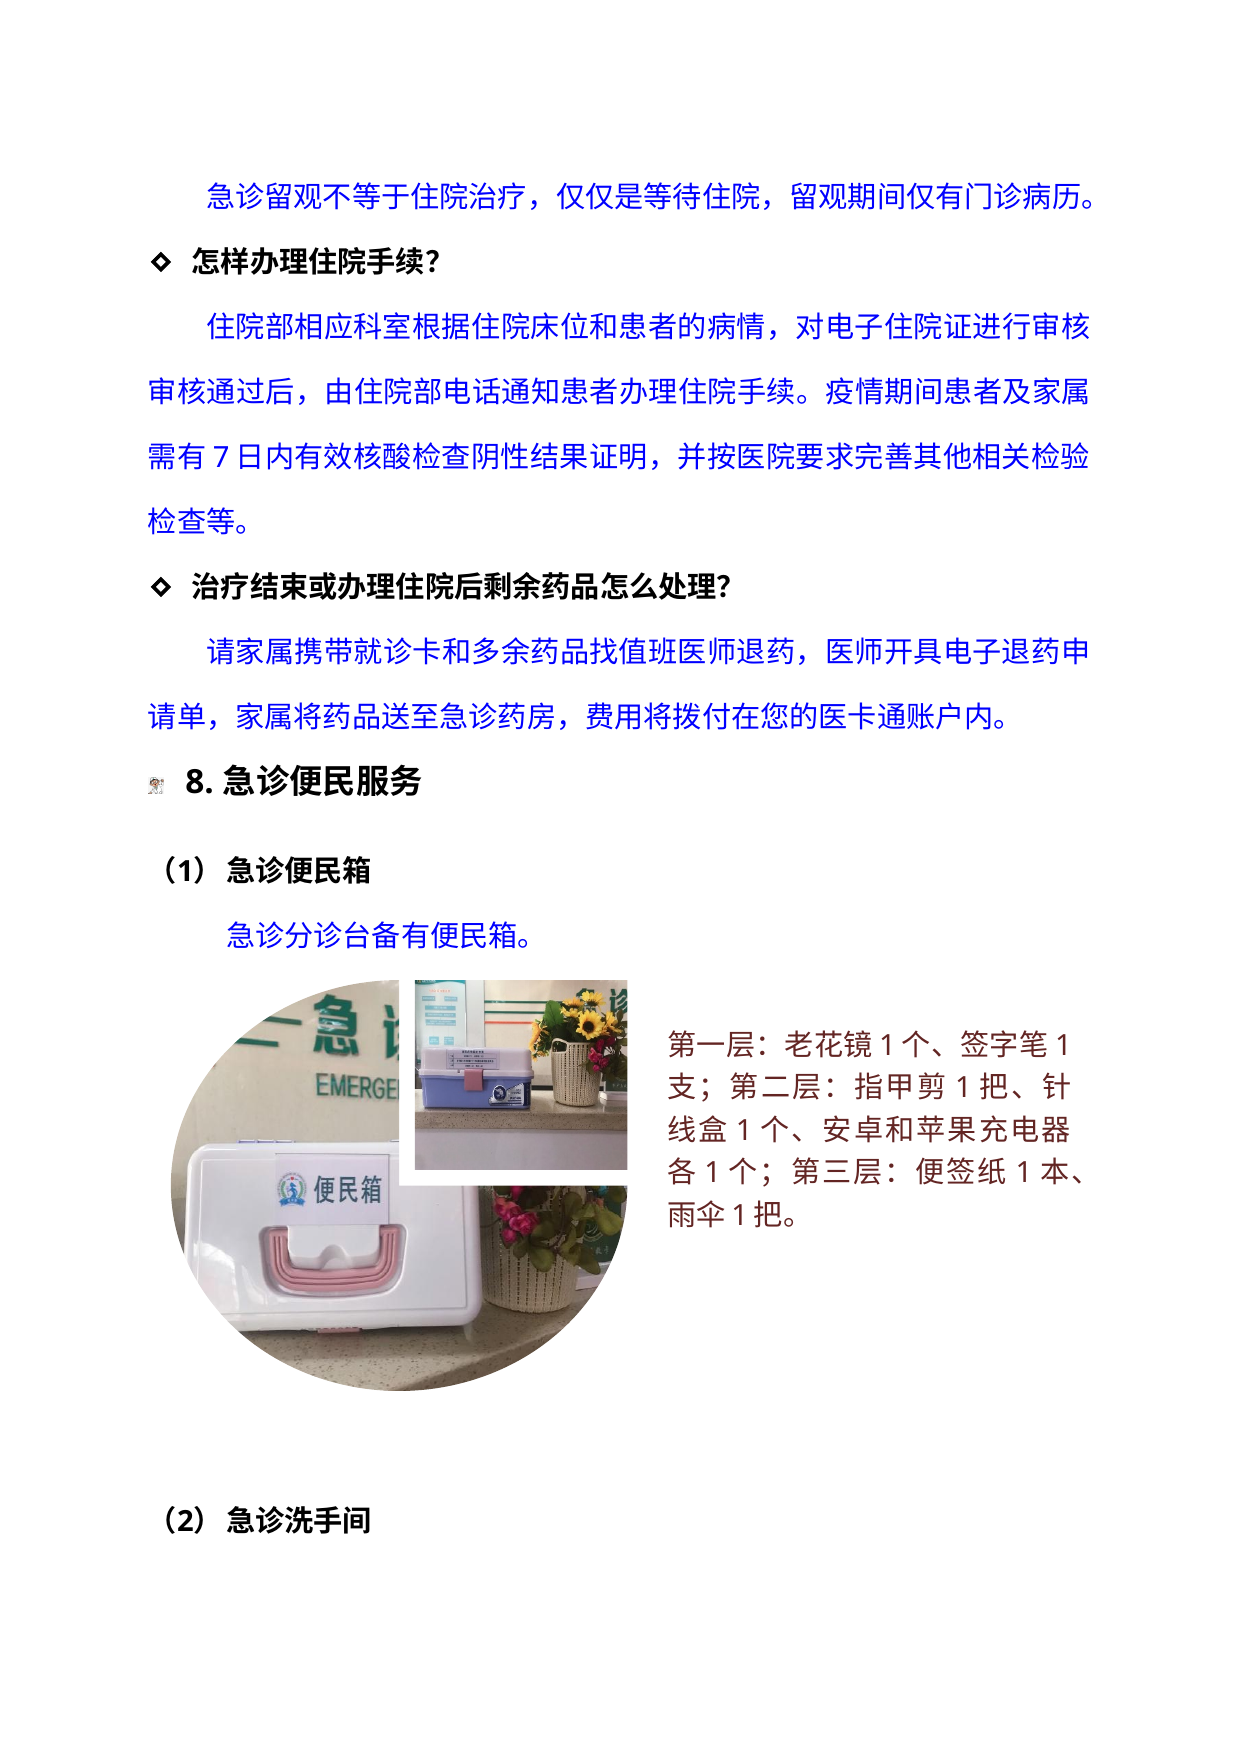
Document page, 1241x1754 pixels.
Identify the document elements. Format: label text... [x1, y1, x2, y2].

list 急诊洗手间 [148, 1486, 1092, 1551]
list 急诊便民箱 [148, 836, 1092, 901]
text 住院部相应科室根据住院床位和患者的病情，对电子住院证进行审核；审核通过后，由住院部电话通知患者办理住院手续。疫情期间患者及家属需有7日内有效核酸检查阴性结果证明，并按医院要求完善其他相关检验检查等。 [148, 292, 1092, 552]
picture [148, 777, 164, 794]
list 治疗结束或办理住院后剩余药品怎么处理？ [148, 552, 1092, 617]
picture [170, 980, 628, 1391]
text 急诊留观不等于住院治疗，仅仅是等待住院，留观期间仅有门诊病历。 [148, 162, 1092, 227]
text 请家属携带就诊卡和多余药品找值班医师退药，医师开具电子退药申请单，家属将药品送至急诊药房，费用将拨付在您的医卡通账户内。 [148, 617, 1092, 747]
list 8. 急诊便民服务 [148, 747, 1092, 812]
list 怎样办理住院手续？ [148, 227, 1092, 292]
list 急诊分诊台备有便民箱。 [226, 901, 1092, 966]
picture [414, 980, 628, 1170]
